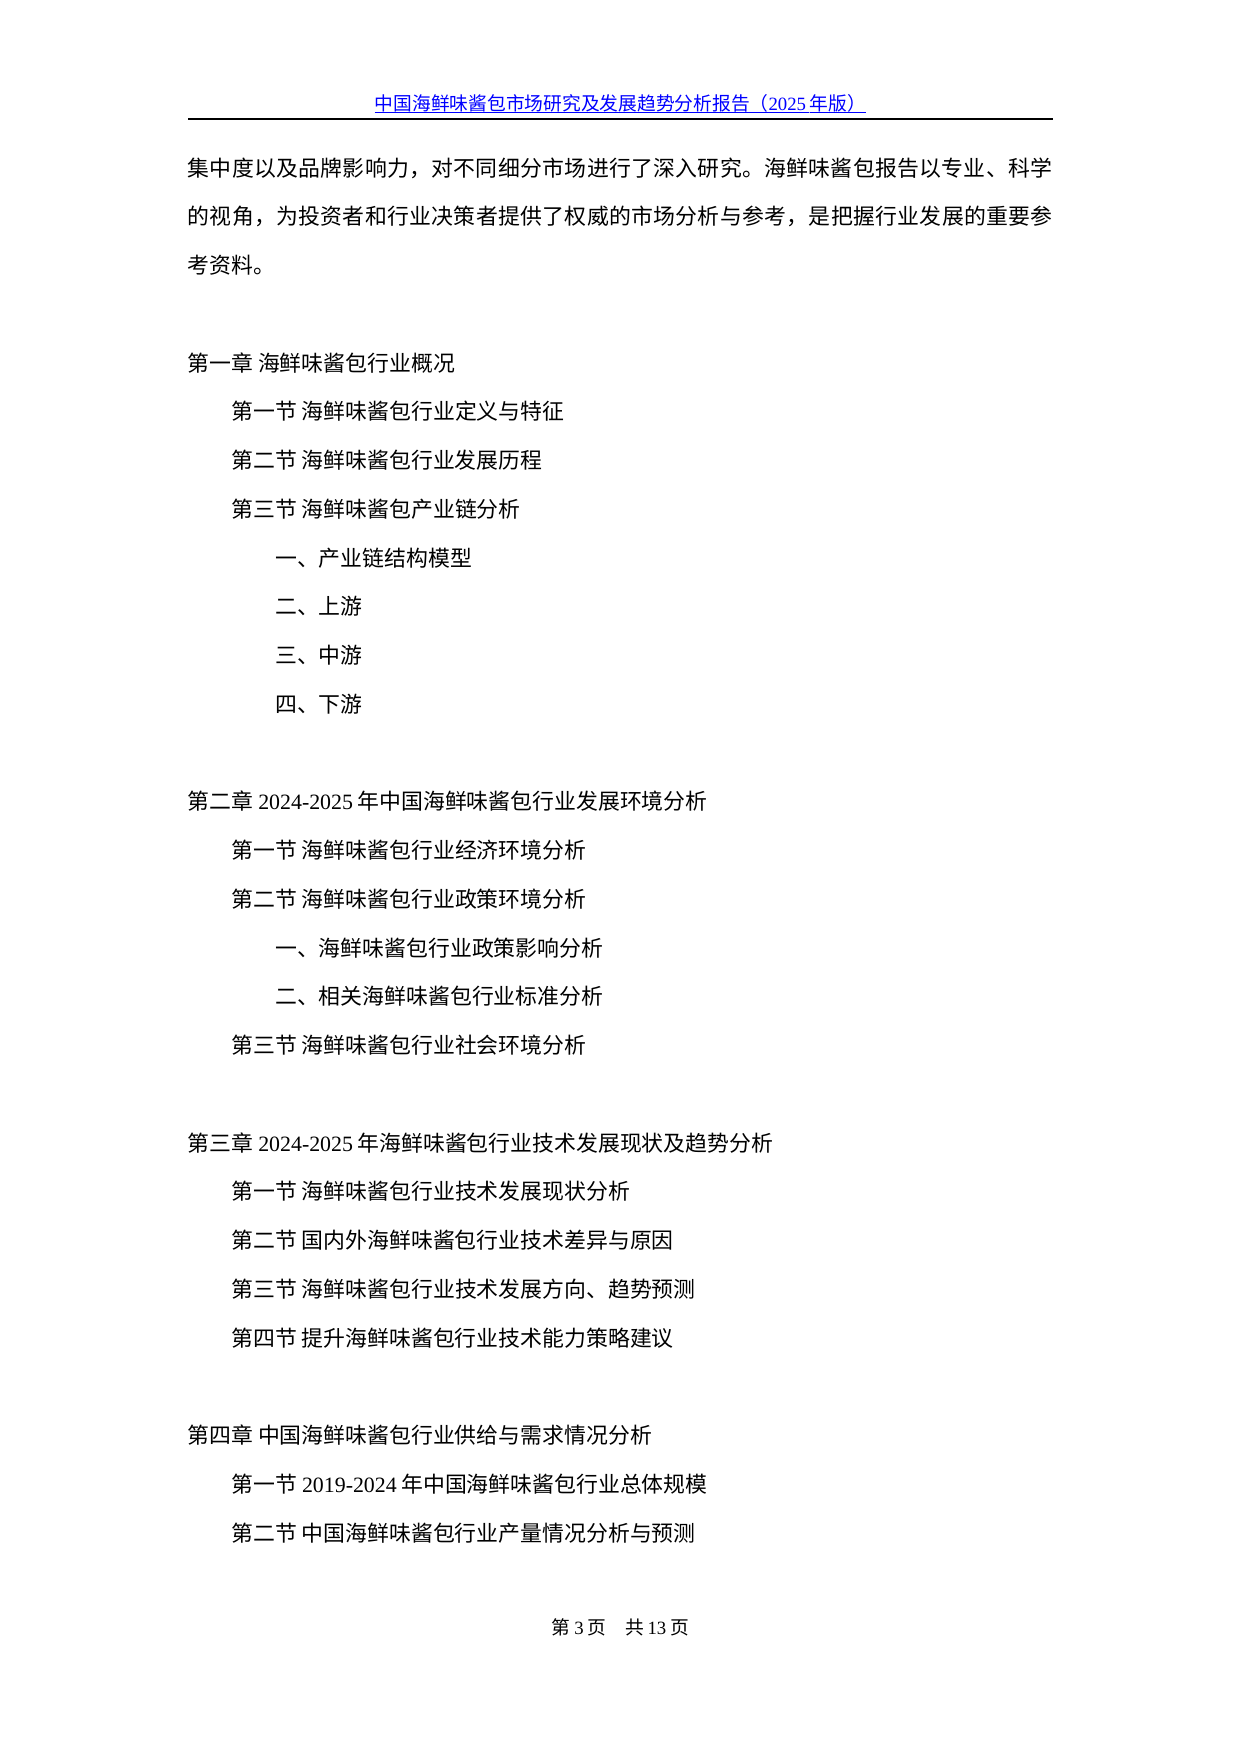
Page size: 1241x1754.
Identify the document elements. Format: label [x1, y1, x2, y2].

text [187, 150, 1053, 1548]
